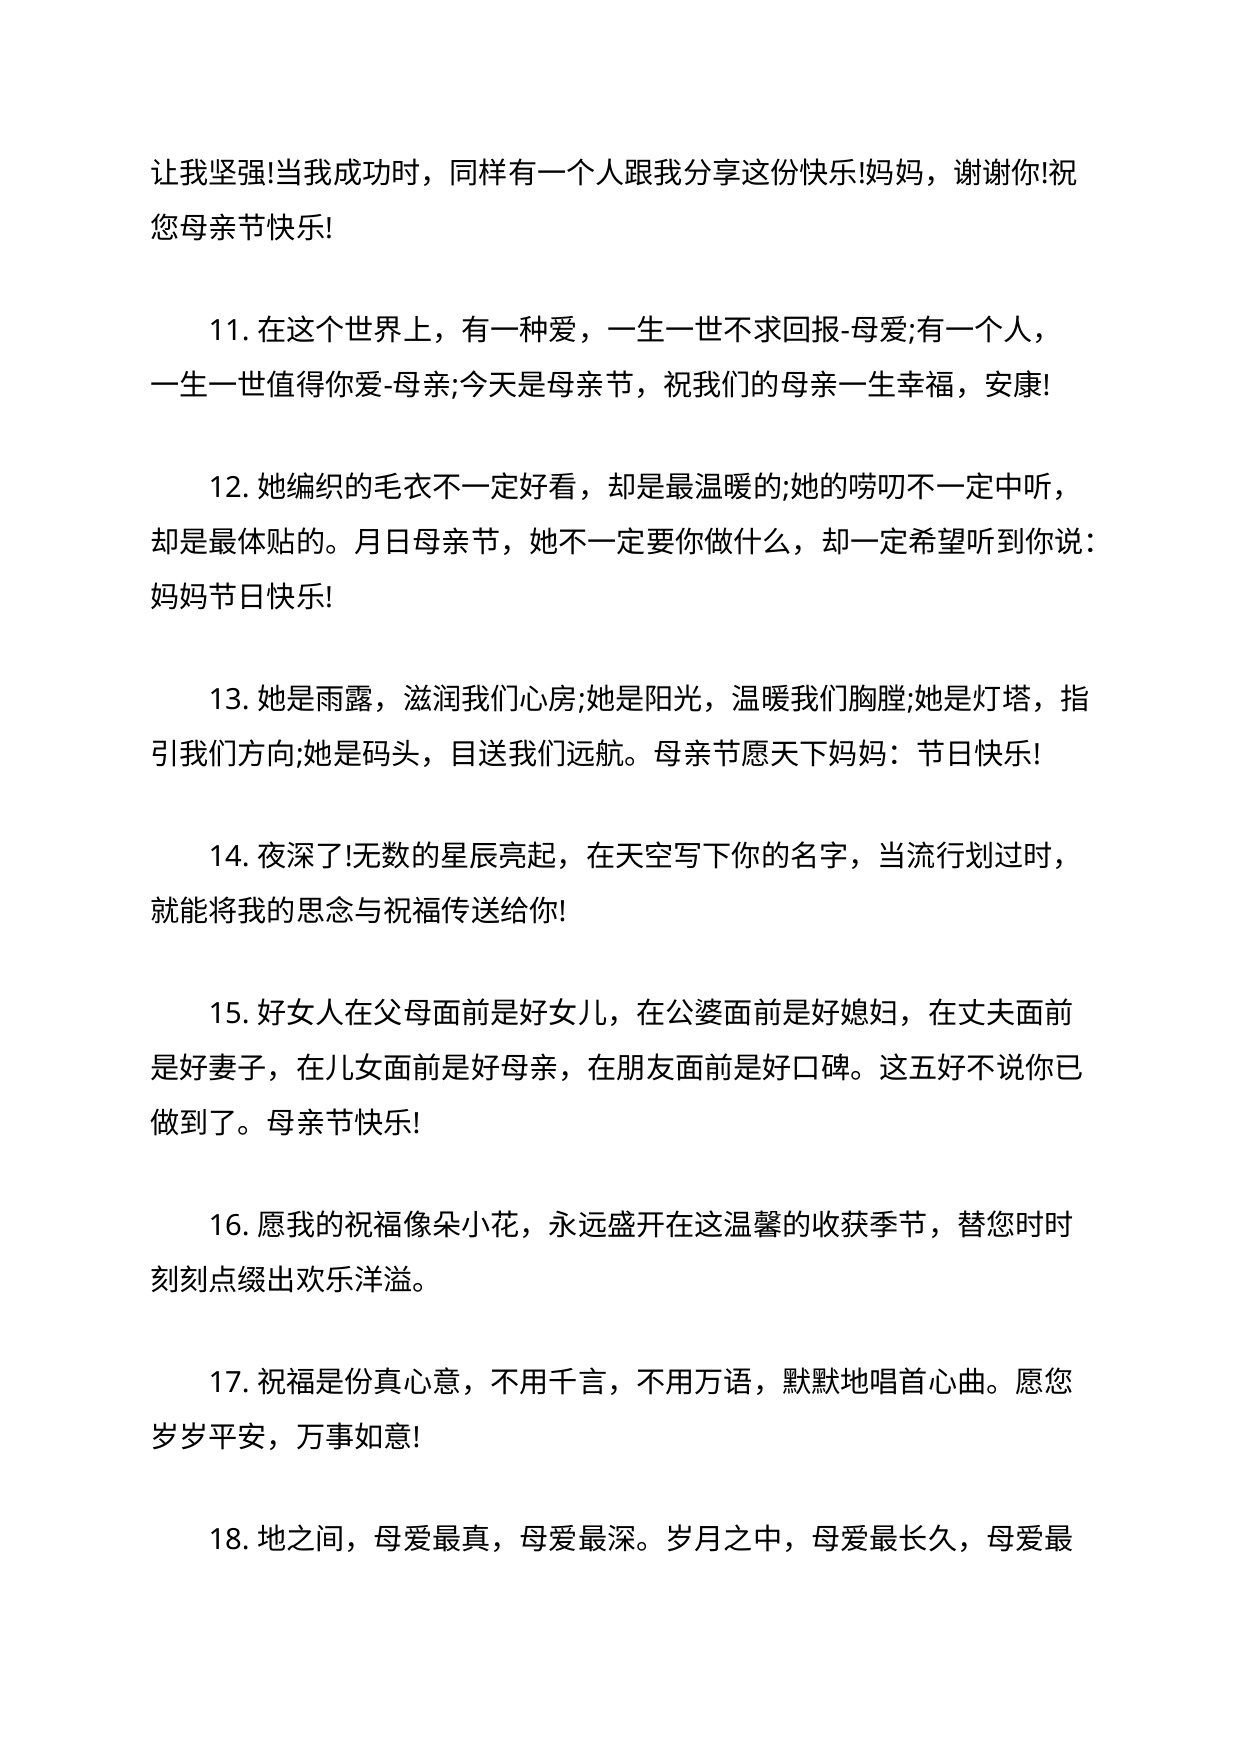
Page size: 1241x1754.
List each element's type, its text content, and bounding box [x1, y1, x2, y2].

text 14. 夜深了!无数的星辰亮起，在天空写下你的名字，当流行划过时，就能将我的思念与祝福传送给你! [150, 833, 1090, 930]
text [150, 1515, 1090, 1558]
text 16. 愿我的祝福像朵小花，永远盛开在这温馨的收获季节，替您时时刻刻点缀出欢乐洋溢。 [150, 1202, 1090, 1299]
text 15. 好女人在父母面前是好女儿，在公婆面前是好媳妇，在丈夫面前是好妻子，在儿女面前是好母亲，在朋友面前是好口碑。这五好不说你已做到了。母亲节快乐! [150, 990, 1090, 1142]
text 12. 她编织的毛衣不一定好看，却是最温暖的;她的唠叨不一定中听，却是最体贴的。月日母亲节，她不一定要你做什么，却一定希望听到你说：妈妈节日快乐! [150, 464, 1090, 616]
text 13. 她是雨露，滋润我们心房;她是阳光，温暖我们胸膛;她是灯塔，指引我们方向;她是码头，目送我们远航。母亲节愿天下妈妈：节日快乐! [150, 676, 1090, 773]
text 11. 在这个世界上，有一种爱，一生一世不求回报-母爱;有一个人，一生一世值得你爱-母亲;今天是母亲节，祝我们的母亲一生幸福，安康! [150, 307, 1090, 404]
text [150, 150, 1090, 247]
text 17. 祝福是份真心意，不用千言，不用万语，默默地唱首心曲。愿您岁岁平安，万事如意! [150, 1358, 1090, 1456]
